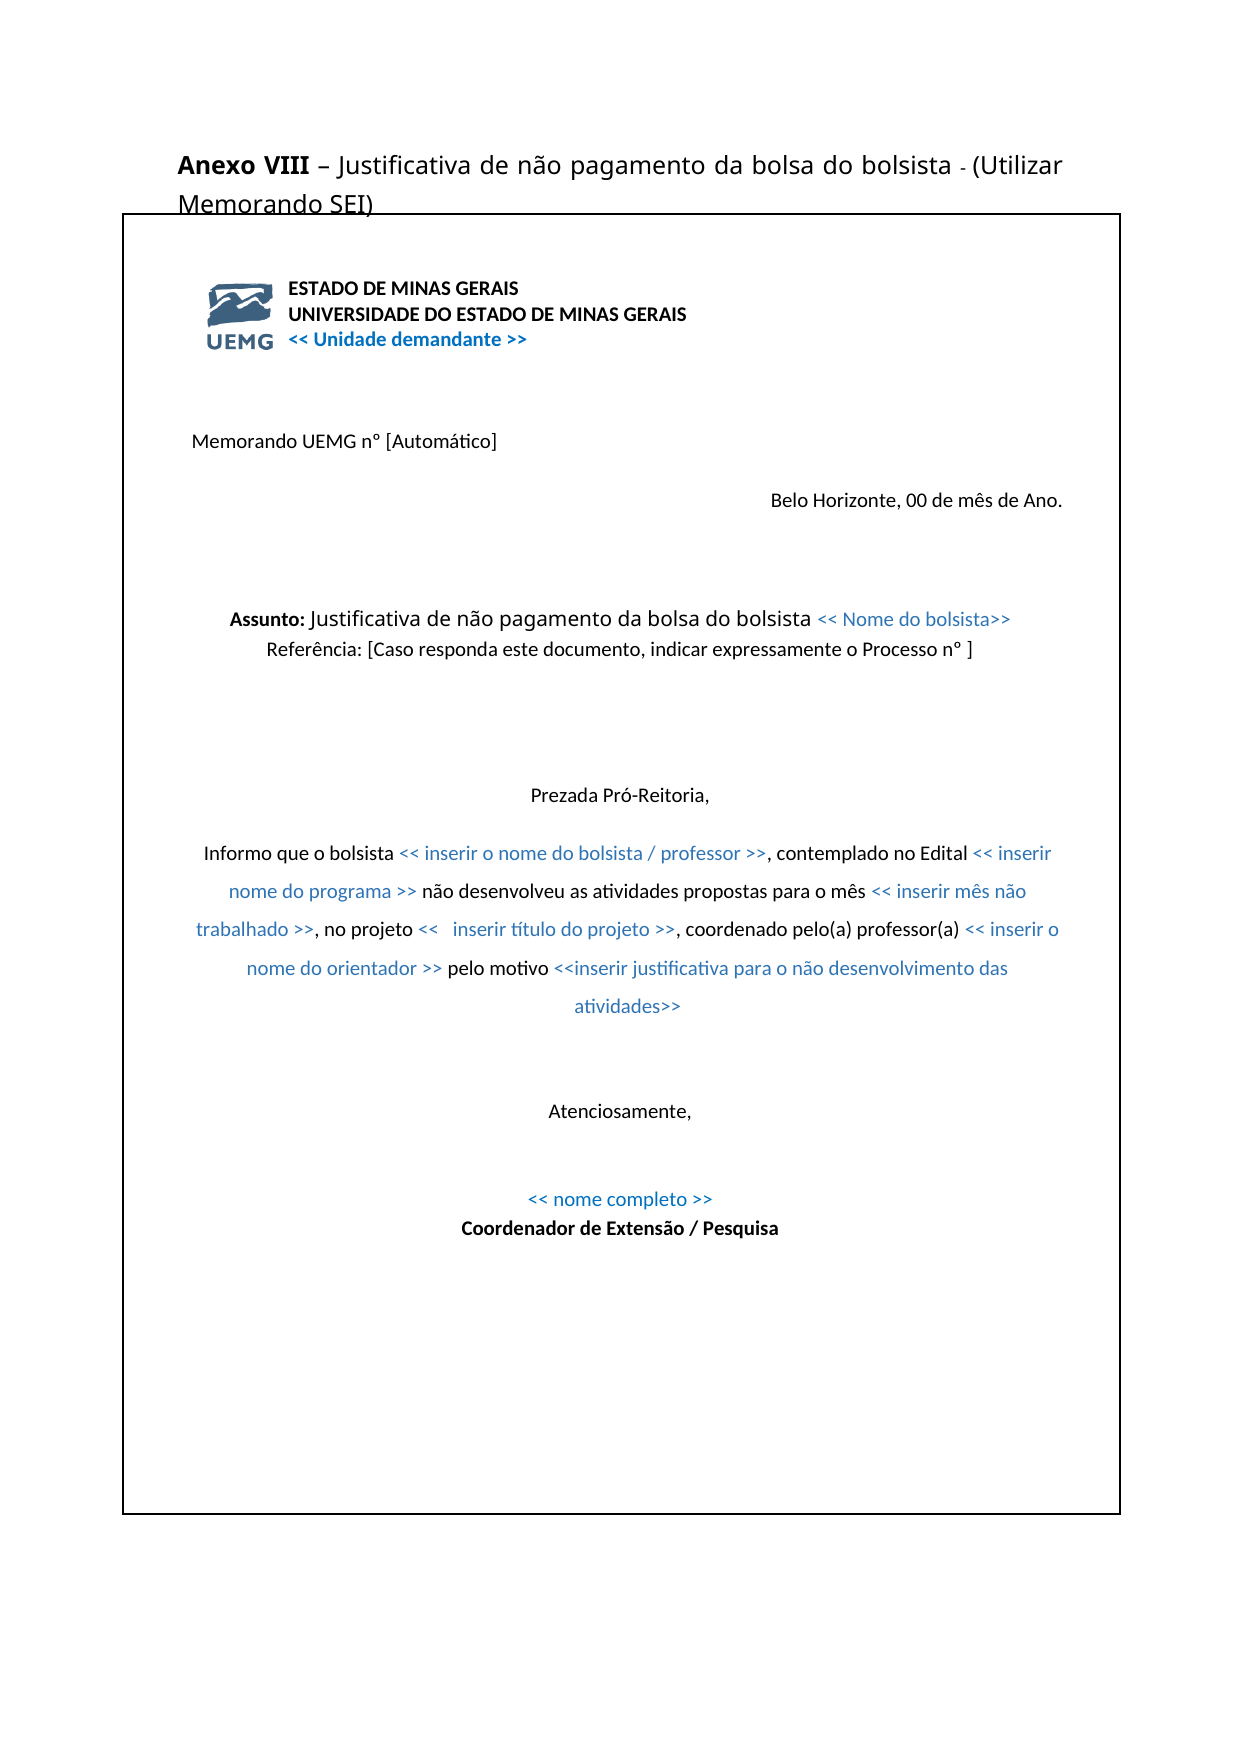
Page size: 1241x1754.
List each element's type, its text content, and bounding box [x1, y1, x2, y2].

text Informo que o bolsista << inserir o nome do bolsista / professor >>, contemplado no Edital << inserir nome do programa >> não desenvolveu as atividades propostas para o mês << inserir mês não trabalhado >>, no projeto << inserir título do projeto >>, coordenado pelo(a) professor(a) << inserir o nome do orientador >> pelo motivo <<inserir justificativa para o não desenvolvimento das atividades>> [192, 840, 1063, 1018]
text Memorando UEMG nº [Automático] [177, 429, 1063, 454]
text Atenciosamente, [177, 1098, 1063, 1124]
text Assunto: Justificativa de não pagamento da bolsa do bolsista << Nome do bolsista>> [177, 604, 1063, 632]
text Coordenador de Extensão / Pesquisa [177, 1215, 1063, 1240]
text Prezada Pró-Reitoria, [177, 782, 1063, 807]
text Anexo VIII – Justificativa de não pagamento da bolsa do bolsista - (Utilizar Memorando SEI) [177, 148, 1063, 213]
text << nome completo >> [177, 1186, 1063, 1211]
picture [200, 277, 275, 358]
text Belo Horizonte, 00 de mês de Ano. [177, 487, 1063, 512]
text Referência: [Caso responda este documento, indicar expressamente o Processo nº ] [177, 636, 1063, 662]
